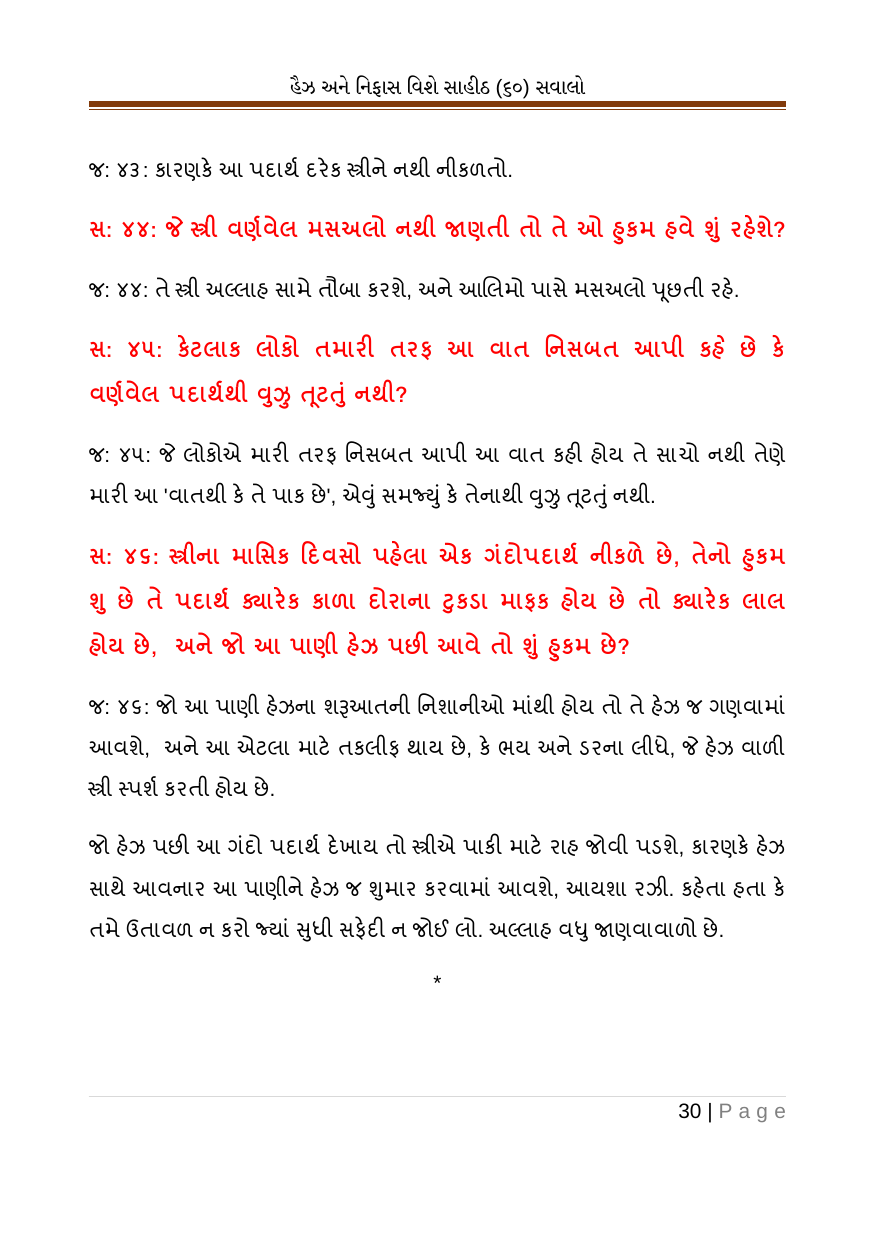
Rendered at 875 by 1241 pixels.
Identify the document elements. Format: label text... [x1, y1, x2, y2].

text જો હેઝ પછી આ ગંદો પદાર્થ દેખાય તો સ્ત્રીએ પાકી માટે રાહ જોવી પડશે, કારણકે હેઝ સાથે આવનાર આ પાણીને હેઝ જ શુમાર કરવામાં આવશે, આયશા રઝી. કહેતા હતા કે તમે ઉતાવળ ન કરો જ્યાં સુધી સફેદી ન જોઈ લો. અલ્લાહ વધુ જાણવાવાળો છે. [88, 830, 786, 951]
text જ: ૪૪: તે સ્ત્રી અલ્લાહ સામે તૌબા કરશે, અને આલિમો પાસે મસઅલો પૂછતી રહે. [88, 273, 786, 311]
subtitle સ: ૪૬: સ્ત્રીના માસિક દિવસો પહેલા એક ગંદોપદાર્થ નીકળે છે, તેનો હુકમ શુ છે તે પદાર્થ ક્યારેક કાળા દોરાના ટુકડા માફક હોય છે તો ક્યારેક લાલ હોય છે, અને જો આ પાણી હેઝ પછી આવે તો શું હુકમ છે? [88, 537, 786, 670]
text જ: ૪૫: જે લોકોએ મારી તરફ નિસબત આપી આ વાત કહી હોય તે સાચો નથી તેણે મારી આ 'વાતથી કે તે પાક છે', એવું સમજ્યું કે તેનાથી વુઝુ તૂટતું નથી. [88, 438, 786, 517]
subtitle સ: ૪૪: જે સ્ત્રી વર્ણવેલ મસઅલો નથી જાણતી તો તે ઓ હુકમ હવે શું રહેશે? [88, 211, 786, 253]
text * [88, 971, 786, 994]
text જ: ૪૬: જો આ પાણી હેઝના શરૂઆતની નિશાનીઓ માંથી હોય તો તે હેઝ જ ગણવામાં આવશે, અને આ એટલા માટે તકલીફ થાય છે, કે ભય અને ડરના લીધે, જે હેઝ વાળી સ્ત્રી સ્પર્શ કરતી હોય છે. [88, 690, 786, 811]
subtitle સ: ૪૫: કેટલાક લોકો તમારી તરફ આ વાત નિસબત આપી કહે છે કે વર્ણવેલ પદાર્થથી વુઝુ તૂટતું નથી? [88, 331, 786, 418]
text જ: ૪૩: કારણકે આ પદાર્થ દરેક સ્ત્રીને નથી નીકળતો. [88, 153, 786, 191]
